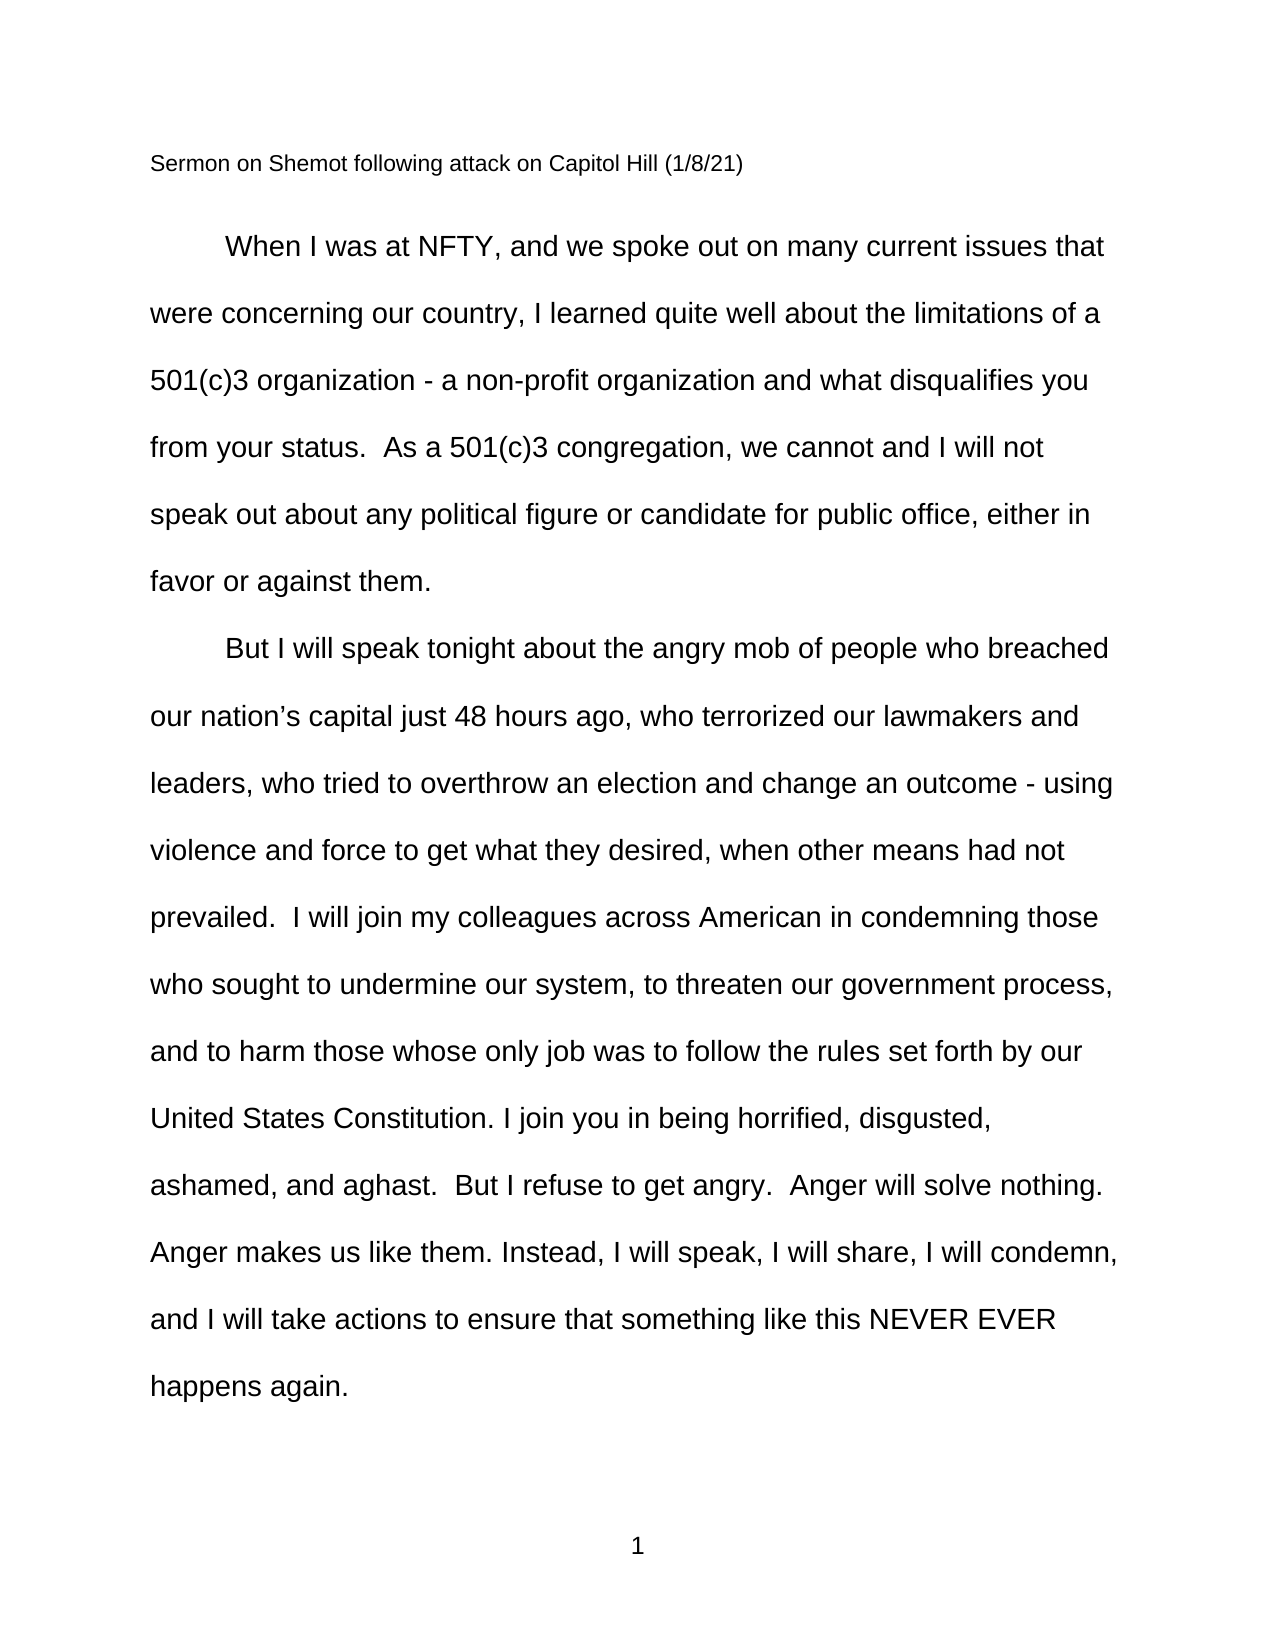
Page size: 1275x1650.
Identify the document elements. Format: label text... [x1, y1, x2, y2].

text When I was at NFTY, and we spoke out on many current issues that were concerning our country, I learned quite well about the limitations of a 501(c)3 organization - a non-profit organization and what disqualifies you from your status. As a 501(c)3 congregation, we cannot and I will not speak out about any political figure or candidate for public office, either in favor or against them. [150, 229, 1125, 598]
text Sermon on Shemot following attack on Capitol Hill (1/8/21) [150, 150, 1125, 176]
text But I will speak tonight about the angry mob of people who breached our nation’s capital just 48 hours ago, who terrorized our lawmakers and leaders, who tried to overthrow an election and change an outcome - using violence and force to get what they desired, when other means had not prevailed. I will join my colleagues across American in condemning those who sought to undermine our system, to threaten our government process, and to harm those whose only job was to follow the rules set forth by our United States Constitution. I join you in being horrified, disgusted, ashamed, and aghast. But I refuse to get angry. Anger will solve nothing. Anger makes us like them. Instead, I will speak, I will share, I will condemn, and I will take actions to ensure that something like this NEVER EVER happens again. [150, 632, 1125, 1403]
